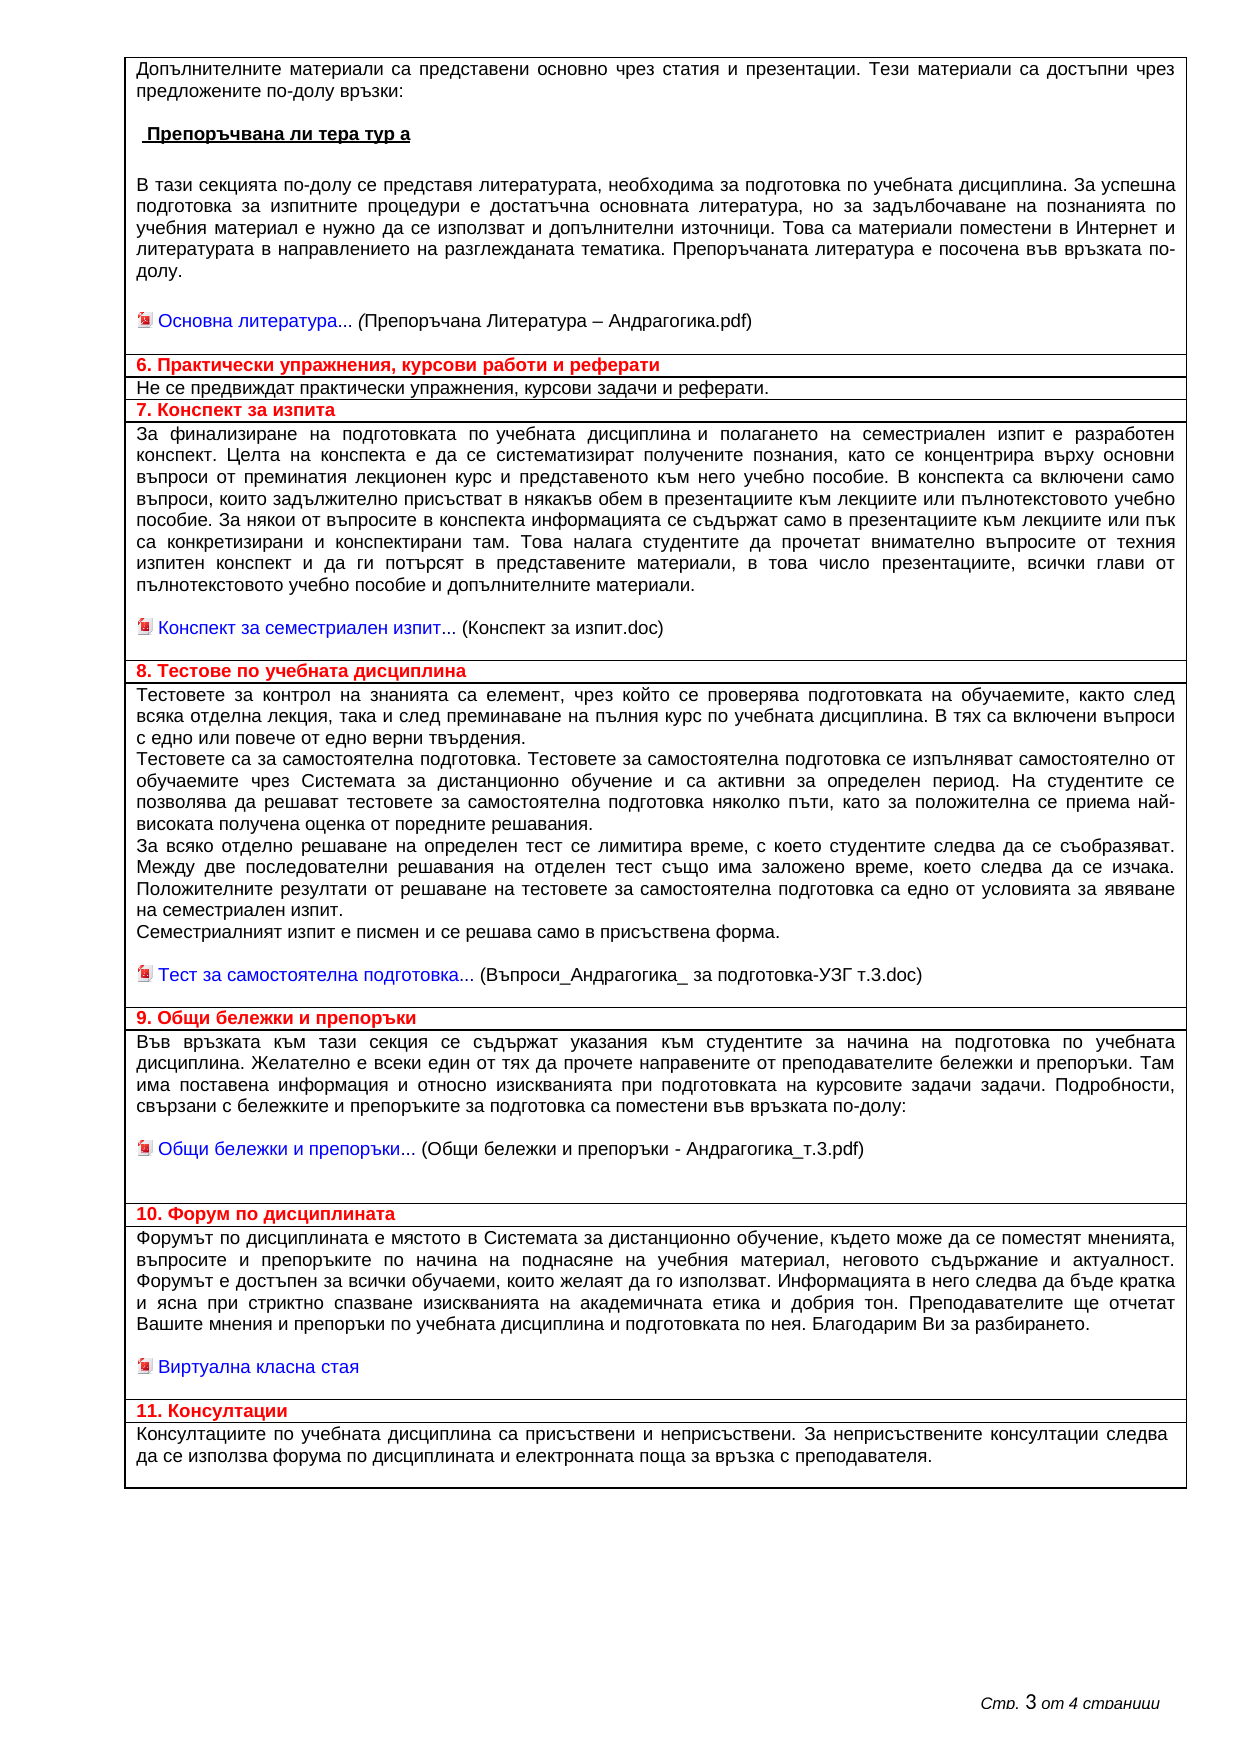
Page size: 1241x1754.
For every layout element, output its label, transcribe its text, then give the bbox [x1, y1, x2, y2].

table_cell Не се предвиждат практически упражнения, курсови задачи и реферати. [126, 378, 1186, 399]
picture [136, 617, 153, 635]
table_cell 8. Тестове по учебната дисциплина [126, 661, 1186, 682]
table_cell Форумът по дисциплината е мястото в Системата за дистанционно обучение, където може да се поместят мненията, въпросите и препоръките по начина на поднасяне на учебния материал, неговото съдържание и актуалност. Форумът е достъпен за всички обучаеми, които желаят да го използват. Информацията в него следва да бъде кратка и ясна при стриктно спазване изискванията на академичната етика и добрия тон. Преподавателите ще отчетат Вашите мнения и препоръки по учебната дисциплина и подготовката по нея. Благодарим Ви за разбирането. Виртуална класна стая [126, 1227, 1186, 1399]
table_cell Тестовете за контрол на знанията са елемент, чрез който се проверява подготовката на обучаемите, както след всяка отделна лекция, така и след преминаване на пълния курс по учебната дисциплина. В тях са включени въпроси с едно или повече от едно верни твърдения. Тестовете са за самостоятелна подготовка. Тестовете за самостоятелна подготовка се изпълняват самостоятелно от обучаемите чрез Системата за дистанционно обучение и са активни за определен период. На студентите се позволява да решават тестовете за самостоятелна подготовка няколко пъти, като за положителна се приема най- високата получена оценка от поредните решавания. За всяко отделно решаване на определен тест се лимитира време, с което студентите следва да се съобразяват. Между две последователни решавания на отделен тест също има заложено време, което следва да се изчака. Положителните резултати от решаване на тестовете за самостоятелна подготовка са едно от условията за явяване на семестриален изпит. Семестриалният изпит е писмен и се решава само в присъствена форма. Тест за самостоятелна подготовка... (Въпроси_Андрагогика_ за подготовка-УЗГ т.3.doc) [126, 684, 1186, 1007]
table_cell За финализиране на подготовката по учебната дисциплина и полагането на семестриален изпит е разработен конспект. Целта на конспекта е да се систематизират получените познания, като се концентрира върху основни въпроси от преминатия лекционен курс и представеното към него учебно пособие. В конспекта са включени само въпроси, които задължително присъстват в някакъв обем в презентациите към лекциите или пълнотекстовото учебно пособие. За някои от въпросите в конспекта информацията се съдържат само в презентациите към лекциите или пък са конкретизирани и конспектирани там. Това налага студентите да прочетат внимателно въпросите от техния изпитен конспект и да ги потърсят в представените материали, в това число презентациите, всички глави от пълнотекстовото учебно пособие и допълнителните материали. Конспект за семестриален изпит... (Конспект за изпит.doc) [126, 423, 1186, 659]
table_header Допълнителните материали са представени основно чрез статия и презентации. Тези материали са достъпни чрез предложените по-долу връзки: Препоръчвана ли тера тур а В тази секцията по-долу се представя литературата, необходима за подготовка по учебната дисциплина. За успешна подготовка за изпитните процедури е достатъчна основната литература, но за задълбочаване на познанията по учебния материал е нужно да се използват и допълнителни източници. Това са материали поместени в Интернет и литературата в направлението на разглежданата тематика. Препоръчаната литература е посочена във връзката по- долу. Основна литература... (Препоръчана Литература – Андрагогика.pdf) [126, 58, 1186, 353]
picture [136, 1139, 153, 1156]
table_cell Консултациите по учебната дисциплина са присъствени и неприсъствени. За неприсъствените консултации следва да се използва форума по дисциплината и електронната поща за връзка с преподавателя. [126, 1423, 1186, 1487]
picture [136, 965, 153, 982]
table_cell 9. Общи бележки и препоръки [126, 1008, 1186, 1029]
picture [136, 311, 153, 328]
table_cell 11. Консултации [126, 1400, 1186, 1422]
table_cell 10. Форум по дисциплината [126, 1204, 1186, 1226]
table_cell Във връзката към тази секция се съдържат указания към студентите за начина на подготовка по учебната дисциплина. Желателно е всеки един от тях да прочете направените от преподавателите бележки и препоръки. Там има поставена информация и относно изискванията при подготовката на курсовите задачи задачи. Подробности, свързани с бележките и препоръките за подготовка са поместени във връзката по-долу: Общи бележки и препоръки... (Общи бележки и препоръки - Андрагогика_т.3.pdf) [126, 1031, 1186, 1203]
picture [136, 1357, 153, 1374]
table_cell 6. Практически упражнения, курсови работи и реферати [126, 355, 1186, 376]
table_cell 7. Конспект за изпита [126, 400, 1186, 421]
